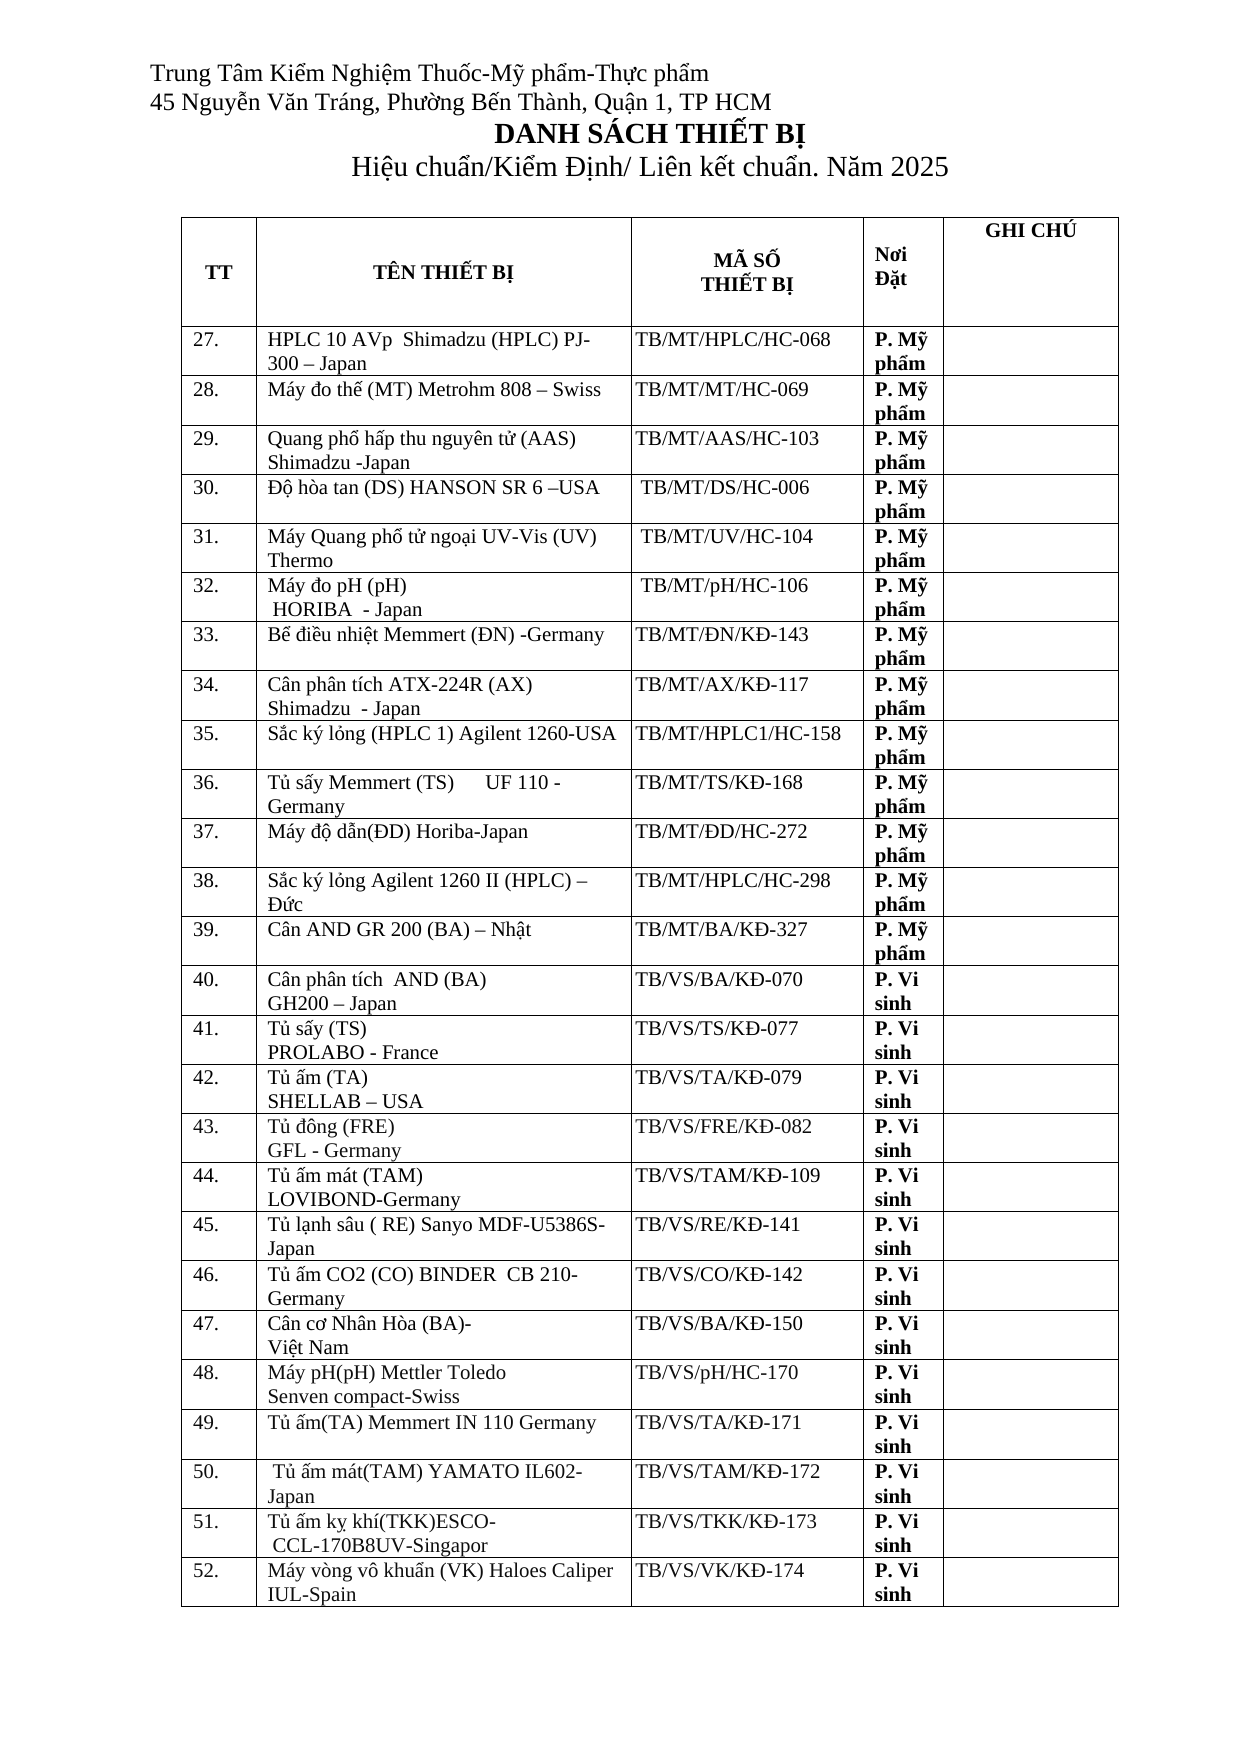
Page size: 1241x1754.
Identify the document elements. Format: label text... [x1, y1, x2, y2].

table_cell TB/VS/CO/KĐ-142 [632, 1261, 863, 1309]
table_cell Máy đo thế (MT) Metrohm 808 – Swiss [257, 376, 631, 424]
table_cell [182, 1163, 256, 1211]
table_cell Cân AND GR 200 (BA) – Nhật [257, 917, 631, 965]
table_cell [944, 1163, 1118, 1211]
table_cell P. Vi sinh [864, 1114, 943, 1162]
table_cell [182, 376, 256, 424]
table_cell [944, 1558, 1118, 1606]
table_cell [944, 376, 1118, 424]
table_cell TB/MT/TS/KĐ-168 [632, 770, 863, 818]
table_cell P. Mỹ phẩm [864, 622, 943, 670]
table_cell TB/VS/BA/KĐ-070 [632, 966, 863, 1014]
table_cell P. Mỹ phẩm [864, 721, 943, 769]
table_header GHI CHÚ [944, 218, 1118, 326]
table_header Nơi Đặt [864, 218, 943, 326]
table_cell [944, 622, 1118, 670]
table_cell Tủ sấy (TS) PROLABO - France [257, 1016, 631, 1064]
table_cell TB/MT/ĐD/HC-272 [632, 819, 863, 867]
table_cell [944, 1212, 1118, 1260]
table_cell [944, 721, 1118, 769]
table_cell P. Mỹ phẩm [864, 327, 943, 375]
table_cell Quang phổ hấp thu nguyên tử (AAS) Shimadzu -Japan [257, 426, 631, 474]
table_cell P. Vi sinh [864, 1261, 943, 1309]
table_cell [182, 426, 256, 474]
table_cell Máy đo pH (pH) HORIBA - Japan [257, 573, 631, 621]
table_cell TB/MT/AAS/HC-103 [632, 426, 863, 474]
table_cell TB/VS/VK/KĐ-174 [632, 1558, 863, 1606]
table_cell [944, 1410, 1118, 1458]
table_cell TB/MT/DS/HC-006 [632, 475, 863, 523]
table_cell TB/MT/BA/KĐ-327 [632, 917, 863, 965]
table_cell [182, 966, 256, 1014]
table_cell [182, 327, 256, 375]
table_cell Cân cơ Nhân Hòa (BA)- Việt Nam [257, 1311, 631, 1359]
table_header TT [182, 218, 256, 326]
table_cell [944, 1261, 1118, 1309]
table_cell Tủ ấm CO2 (CO) BINDER CB 210-Germany [257, 1261, 631, 1309]
table_cell [182, 1212, 256, 1260]
table_cell P. Mỹ phẩm [864, 376, 943, 424]
table_cell Bể điều nhiệt Memmert (ĐN) -Germany [257, 622, 631, 670]
table_cell P. Vi sinh [864, 966, 943, 1014]
table_cell TB/MT/ĐN/KĐ-143 [632, 622, 863, 670]
table_cell [182, 1114, 256, 1162]
table_cell [944, 819, 1118, 867]
table_cell P. Mỹ phẩm [864, 770, 943, 818]
table_cell P. Mỹ phẩm [864, 475, 943, 523]
table_cell TB/VS/TA/KĐ-079 [632, 1065, 863, 1113]
table_cell P. Mỹ phẩm [864, 671, 943, 719]
table_cell Tủ đông (FRE) GFL - Germany [257, 1114, 631, 1162]
table_cell P. Vi sinh [864, 1460, 943, 1508]
table_cell [182, 671, 256, 719]
table_cell P. Vi sinh [864, 1212, 943, 1260]
table_cell TB/VS/BA/KĐ-150 [632, 1311, 863, 1359]
table_cell [944, 966, 1118, 1014]
table_cell [944, 1016, 1118, 1064]
table_cell [182, 721, 256, 769]
table_cell [944, 1114, 1118, 1162]
table_cell P. Vi sinh [864, 1016, 943, 1064]
table_cell [944, 671, 1118, 719]
table_cell Sắc ký lỏng Agilent 1260 II (HPLC) – Đức [257, 868, 631, 916]
table_cell [182, 1460, 256, 1508]
table_cell [182, 1311, 256, 1359]
table_cell [182, 475, 256, 523]
table_cell [944, 573, 1118, 621]
table_cell [182, 1016, 256, 1064]
table_cell [182, 1261, 256, 1309]
table_header TÊN THIẾT BỊ [257, 218, 631, 326]
table_cell HPLC 10 AVp Shimadzu (HPLC) PJ-300 – Japan [257, 327, 631, 375]
table_cell [944, 917, 1118, 965]
table_cell P. Vi sinh [864, 1509, 943, 1557]
table_cell TB/MT/HPLC/HC-298 [632, 868, 863, 916]
table_cell Tủ ấm mát (TAM) LOVIBOND-Germany [257, 1163, 631, 1211]
table_cell P. Vi sinh [864, 1558, 943, 1606]
table_cell TB/MT/UV/HC-104 [632, 524, 863, 572]
table_cell [944, 475, 1118, 523]
table_cell [182, 1065, 256, 1113]
table_cell TB/VS/TAM/KĐ-172 [632, 1460, 863, 1508]
table_cell [944, 327, 1118, 375]
table_cell Cân phân tích ATX-224R (AX) Shimadzu - Japan [257, 671, 631, 719]
table_cell Cân phân tích AND (BA) GH200 – Japan [257, 966, 631, 1014]
table_cell [182, 573, 256, 621]
table_cell TB/VS/TAM/KĐ-109 [632, 1163, 863, 1211]
table_cell Tủ sấy Memmert (TS) UF 110 -Germany [257, 770, 631, 818]
table_cell P. Vi sinh [864, 1410, 943, 1458]
table_cell P. Vi sinh [864, 1065, 943, 1113]
table_cell [182, 819, 256, 867]
table_cell [944, 1360, 1118, 1409]
table_cell [944, 868, 1118, 916]
table_cell P. Mỹ phẩm [864, 573, 943, 621]
table_cell TB/MT/HPLC1/HC-158 [632, 721, 863, 769]
table_cell [944, 524, 1118, 572]
table_cell [182, 917, 256, 965]
table_cell Tủ ấm(TA) Memmert IN 110 Germany [257, 1410, 631, 1458]
table_cell Sắc ký lỏng (HPLC 1) Agilent 1260-USA [257, 721, 631, 769]
table_cell P. Vi sinh [864, 1163, 943, 1211]
table_cell [944, 1509, 1118, 1557]
table_cell P. Mỹ phẩm [864, 426, 943, 474]
table_cell [182, 868, 256, 916]
table_cell Máy pH(pH) Mettler Toledo Senven compact-Swiss [257, 1360, 631, 1409]
table_cell TB/MT/MT/HC-069 [632, 376, 863, 424]
table_cell TB/MT/AX/KĐ-117 [632, 671, 863, 719]
table_cell [944, 1065, 1118, 1113]
table_cell TB/VS/TA/KĐ-171 [632, 1410, 863, 1458]
table_header MÃ SỐ THIẾT BỊ [632, 218, 863, 326]
table_cell TB/MT/pH/HC-106 [632, 573, 863, 621]
table_cell [944, 770, 1118, 818]
table_cell TB/VS/FRE/KĐ-082 [632, 1114, 863, 1162]
table_cell [182, 1410, 256, 1458]
table_cell TB/VS/TS/KĐ-077 [632, 1016, 863, 1064]
table_cell Tủ ấm (TA) SHELLAB – USA [257, 1065, 631, 1113]
table_cell [182, 1509, 256, 1557]
table_cell [182, 1558, 256, 1606]
table_cell TB/MT/HPLC/HC-068 [632, 327, 863, 375]
table_cell [182, 622, 256, 670]
table_cell Máy độ dẫn(ĐD) Horiba-Japan [257, 819, 631, 867]
table_cell Máy Quang phổ tử ngoại UV-Vis (UV) Thermo [257, 524, 631, 572]
table_cell P. Vi sinh [864, 1360, 943, 1409]
table_cell [182, 770, 256, 818]
table_cell P. Mỹ phẩm [864, 868, 943, 916]
table_cell [944, 426, 1118, 474]
table_cell Độ hòa tan (DS) HANSON SR 6 –USA [257, 475, 631, 523]
table_cell [944, 1311, 1118, 1359]
table_cell Tủ ấm kỵ khí(TKK)ESCO- CCL-170B8UV-Singapor [257, 1509, 631, 1557]
table_cell Tủ lạnh sâu ( RE) Sanyo MDF-U5386S-Japan [257, 1212, 631, 1260]
table_cell TB/VS/TKK/KĐ-173 [632, 1509, 863, 1557]
table_cell P. Mỹ phẩm [864, 917, 943, 965]
table_cell P. Mỹ phẩm [864, 819, 943, 867]
table_cell TB/VS/RE/KĐ-141 [632, 1212, 863, 1260]
table_cell TB/VS/pH/HC-170 [632, 1360, 863, 1409]
table_cell P. Vi sinh [864, 1311, 943, 1359]
table_cell Tủ ấm mát(TAM) YAMATO IL602-Japan [257, 1460, 631, 1508]
table_cell [182, 524, 256, 572]
table_cell [944, 1460, 1118, 1508]
table_cell [182, 1360, 256, 1409]
table_cell P. Mỹ phẩm [864, 524, 943, 572]
table_cell Máy vòng vô khuẩn (VK) Haloes Caliper IUL-Spain [257, 1558, 631, 1606]
